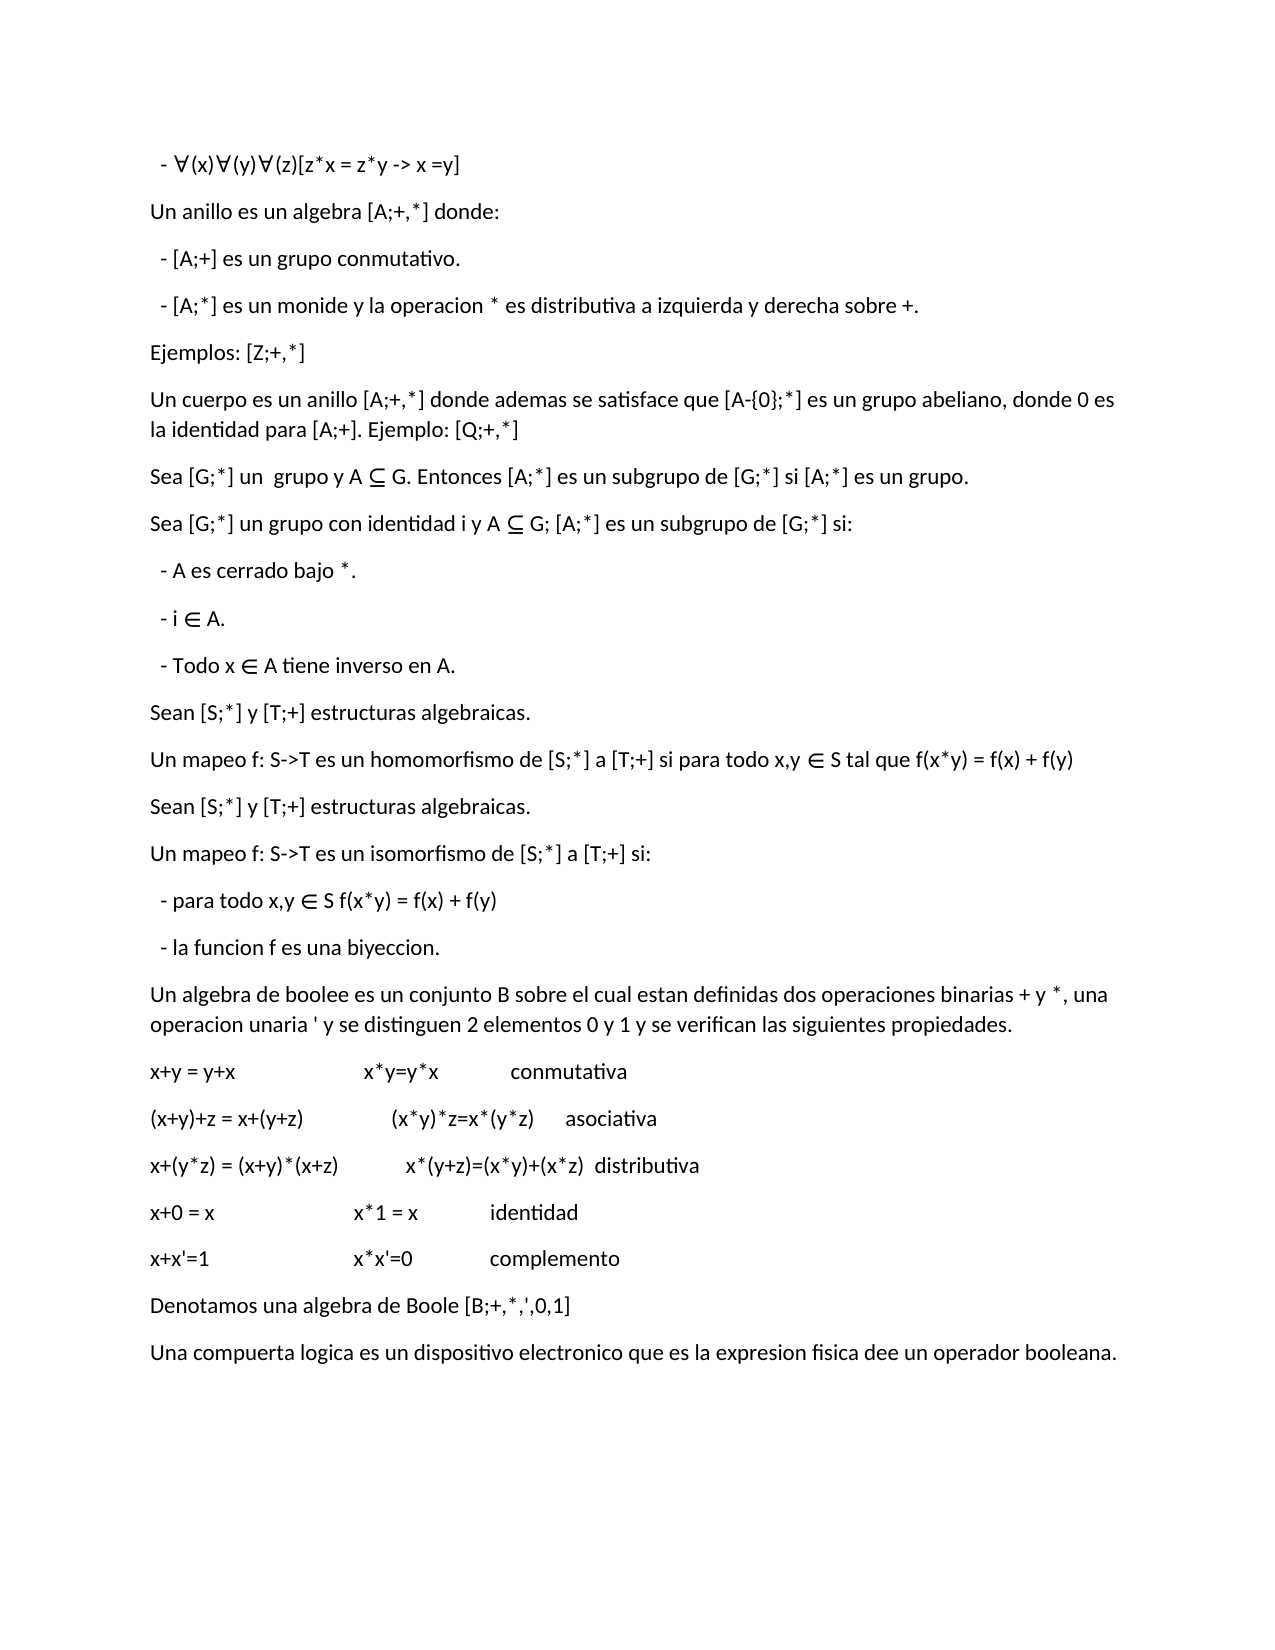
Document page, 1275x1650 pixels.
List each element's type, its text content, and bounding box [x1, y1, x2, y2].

text Sean [S;*] y [T;+] estructuras algebraicas. [150, 792, 1125, 820]
text - la funcion f es una biyeccion. [150, 933, 1125, 961]
text - para todo x,y ∈ S f(x*y) = f(x) + f(y) [150, 886, 1125, 914]
text - [A;+] es un grupo conmutativo. [150, 244, 1125, 272]
text x+x'=1 x*x'=0 complemento [150, 1244, 1125, 1273]
text x+(y*z) = (x+y)*(x+z) x*(y+z)=(x*y)+(x*z) distributiva [150, 1151, 1125, 1179]
text x+0 = x x*1 = x identidad [150, 1198, 1125, 1226]
text Sea [G;*] un grupo con identidad i y A ⊆ G; [A;*] es un subgrupo de [G;*] si: [150, 509, 1125, 538]
text Un algebra de boolee es un conjunto B sobre el cual estan definidas dos operaciones binarias + y *, una operacion unaria ' y se distinguen 2 elementos 0 y 1 y se verifican las siguientes propiedades. [150, 980, 1125, 1038]
text Sea [G;*] un grupo y A ⊆ G. Entonces [A;*] es un subgrupo de [G;*] si [A;*] es un grupo. [150, 462, 1125, 490]
text Denotamos una algebra de Boole [B;+,*,',0,1] [150, 1291, 1125, 1319]
text Un mapeo f: S->T es un homomorfismo de [S;*] a [T;+] si para todo x,y ∈ S tal que f(x*y) = f(x) + f(y) [150, 745, 1125, 773]
text - A es cerrado bajo *. [150, 556, 1125, 584]
text Un anillo es un algebra [A;+,*] donde: [150, 197, 1125, 225]
text Un mapeo f: S->T es un isomorfismo de [S;*] a [T;+] si: [150, 839, 1125, 867]
text x+y = y+x x*y=y*x conmutativa [150, 1057, 1125, 1085]
text - ∀(x)∀(y)∀(z)[z*x = z*y -> x =y] [150, 150, 1125, 178]
text - [A;*] es un monide y la operacion * es distributiva a izquierda y derecha sobre +. [150, 291, 1125, 319]
text - Todo x ∈ A tiene inverso en A. [150, 651, 1125, 679]
text Sean [S;*] y [T;+] estructuras algebraicas. [150, 698, 1125, 726]
text Un cuerpo es un anillo [A;+,*] donde ademas se satisface que [A-{0};*] es un grupo abeliano, donde 0 es la identidad para [A;+]. Ejemplo: [Q;+,*] [150, 385, 1125, 443]
text (x+y)+z = x+(y+z) (x*y)*z=x*(y*z) asociativa [150, 1104, 1125, 1132]
text Ejemplos: [Z;+,*] [150, 338, 1125, 366]
text Una compuerta logica es un dispositivo electronico que es la expresion fisica dee un operador booleana. [150, 1338, 1125, 1366]
text - i ∈ A. [150, 603, 1125, 632]
